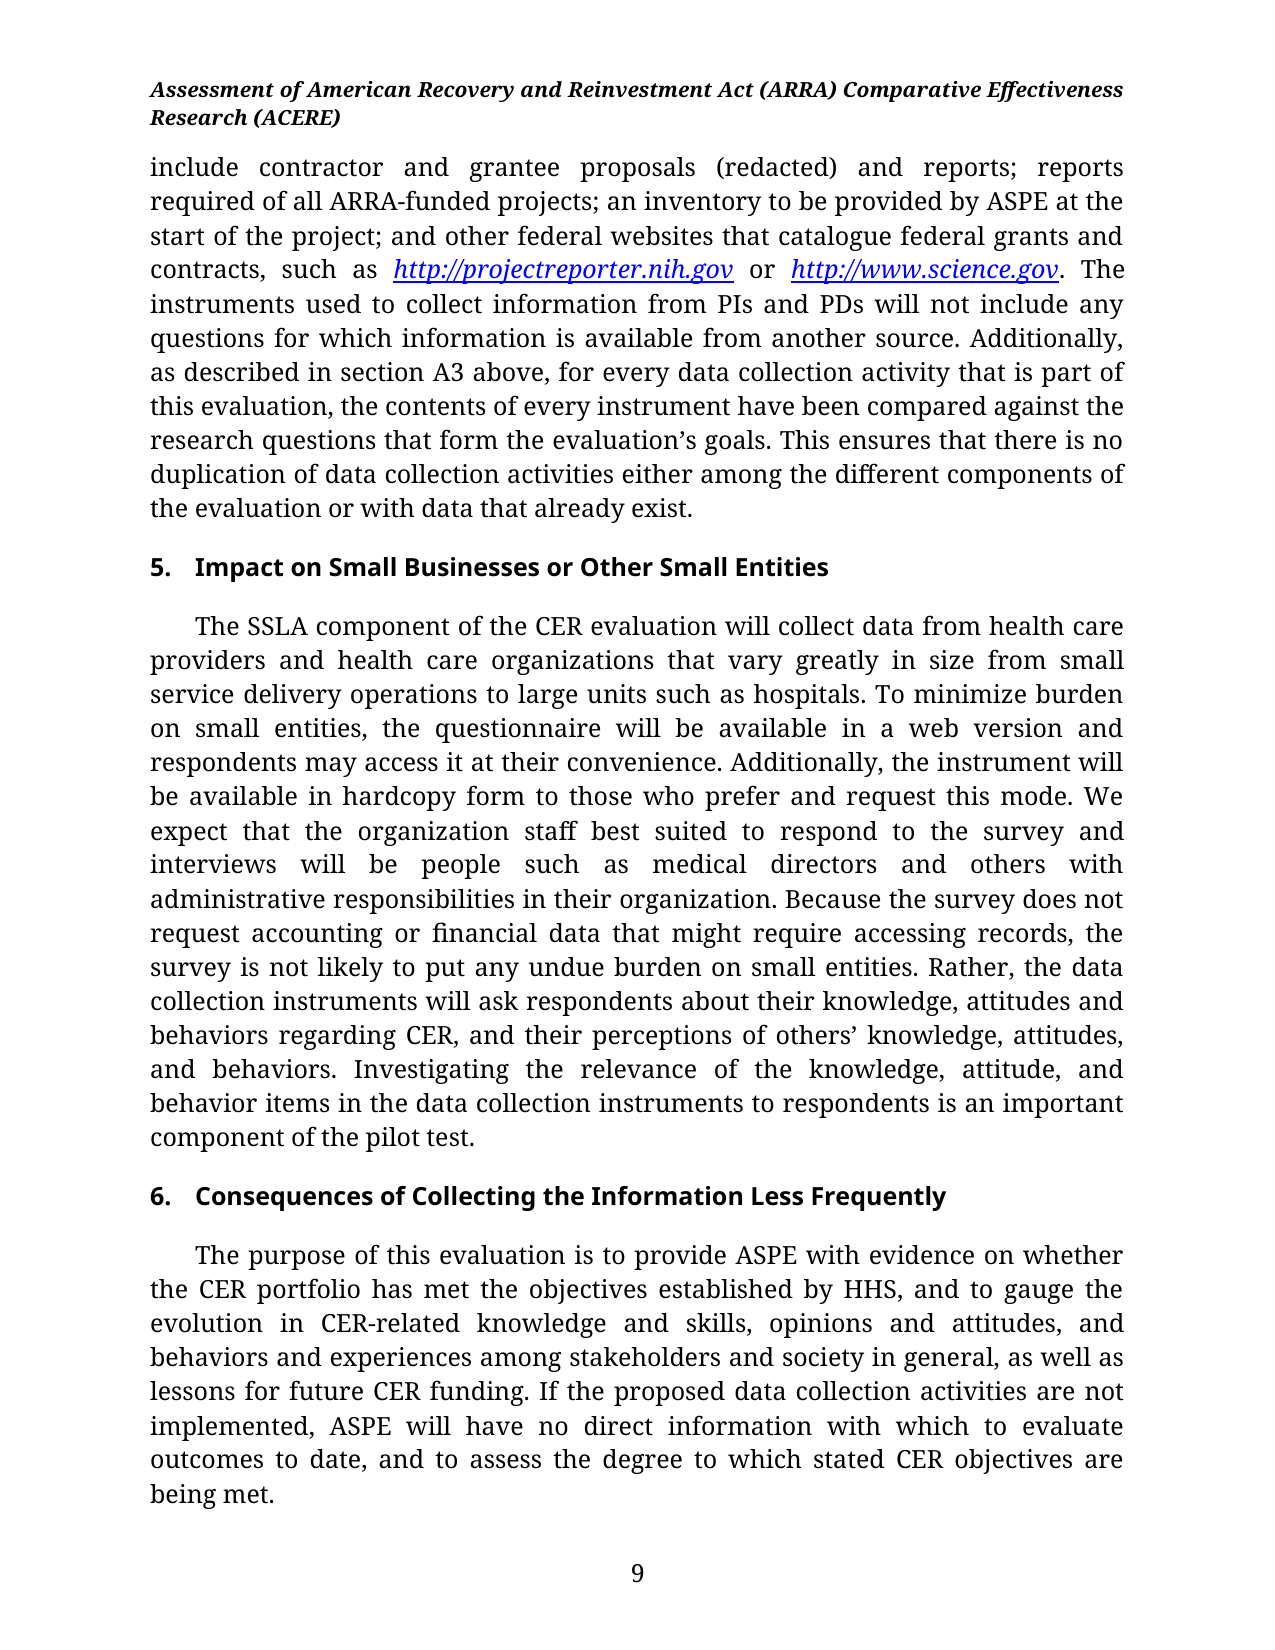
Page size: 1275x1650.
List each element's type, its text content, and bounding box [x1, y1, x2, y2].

subtitle 5. Impact on Small Businesses or Other Small Entities [150, 550, 1125, 584]
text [150, 150, 1125, 525]
text The SSLA component of the CER evaluation will collect data from health care providers and health care organizations that vary greatly in size from small service delivery operations to large units such as hospitals. To minimize burden on small entities, the questionnaire will be available in a web version and respondents may access it at their convenience. Additionally, the instrument will be available in hardcopy form to those who prefer and request this mode. We expect that the organization staff best suited to respond to the survey and interviews will be people such as medical directors and others with administrative responsibilities in their organization. Because the survey does not request accounting or financial data that might require accessing records, the survey is not likely to put any undue burden on small entities. Rather, the data collection instruments will ask respondents about their knowledge, attitudes and behaviors regarding CER, and their perceptions of others’ knowledge, attitudes, and behaviors. Investigating the relevance of the knowledge, attitude, and behavior items in the data collection instruments to respondents is an important component of the pilot test. [150, 609, 1125, 1154]
subtitle 6. Consequences of Collecting the Information Less Frequently [150, 1179, 1125, 1213]
text The purpose of this evaluation is to provide ASPE with evidence on whether the CER portfolio has met the objectives established by HHS, and to gauge the evolution in CER-related knowledge and skills, opinions and attitudes, and behaviors and experiences among stakeholders and society in general, as well as lessons for future CER funding. If the proposed data collection activities are not implemented, ASPE will have no direct information with which to evaluate outcomes to date, and to assess the degree to which stated CER objectives are being met. [150, 1238, 1125, 1510]
